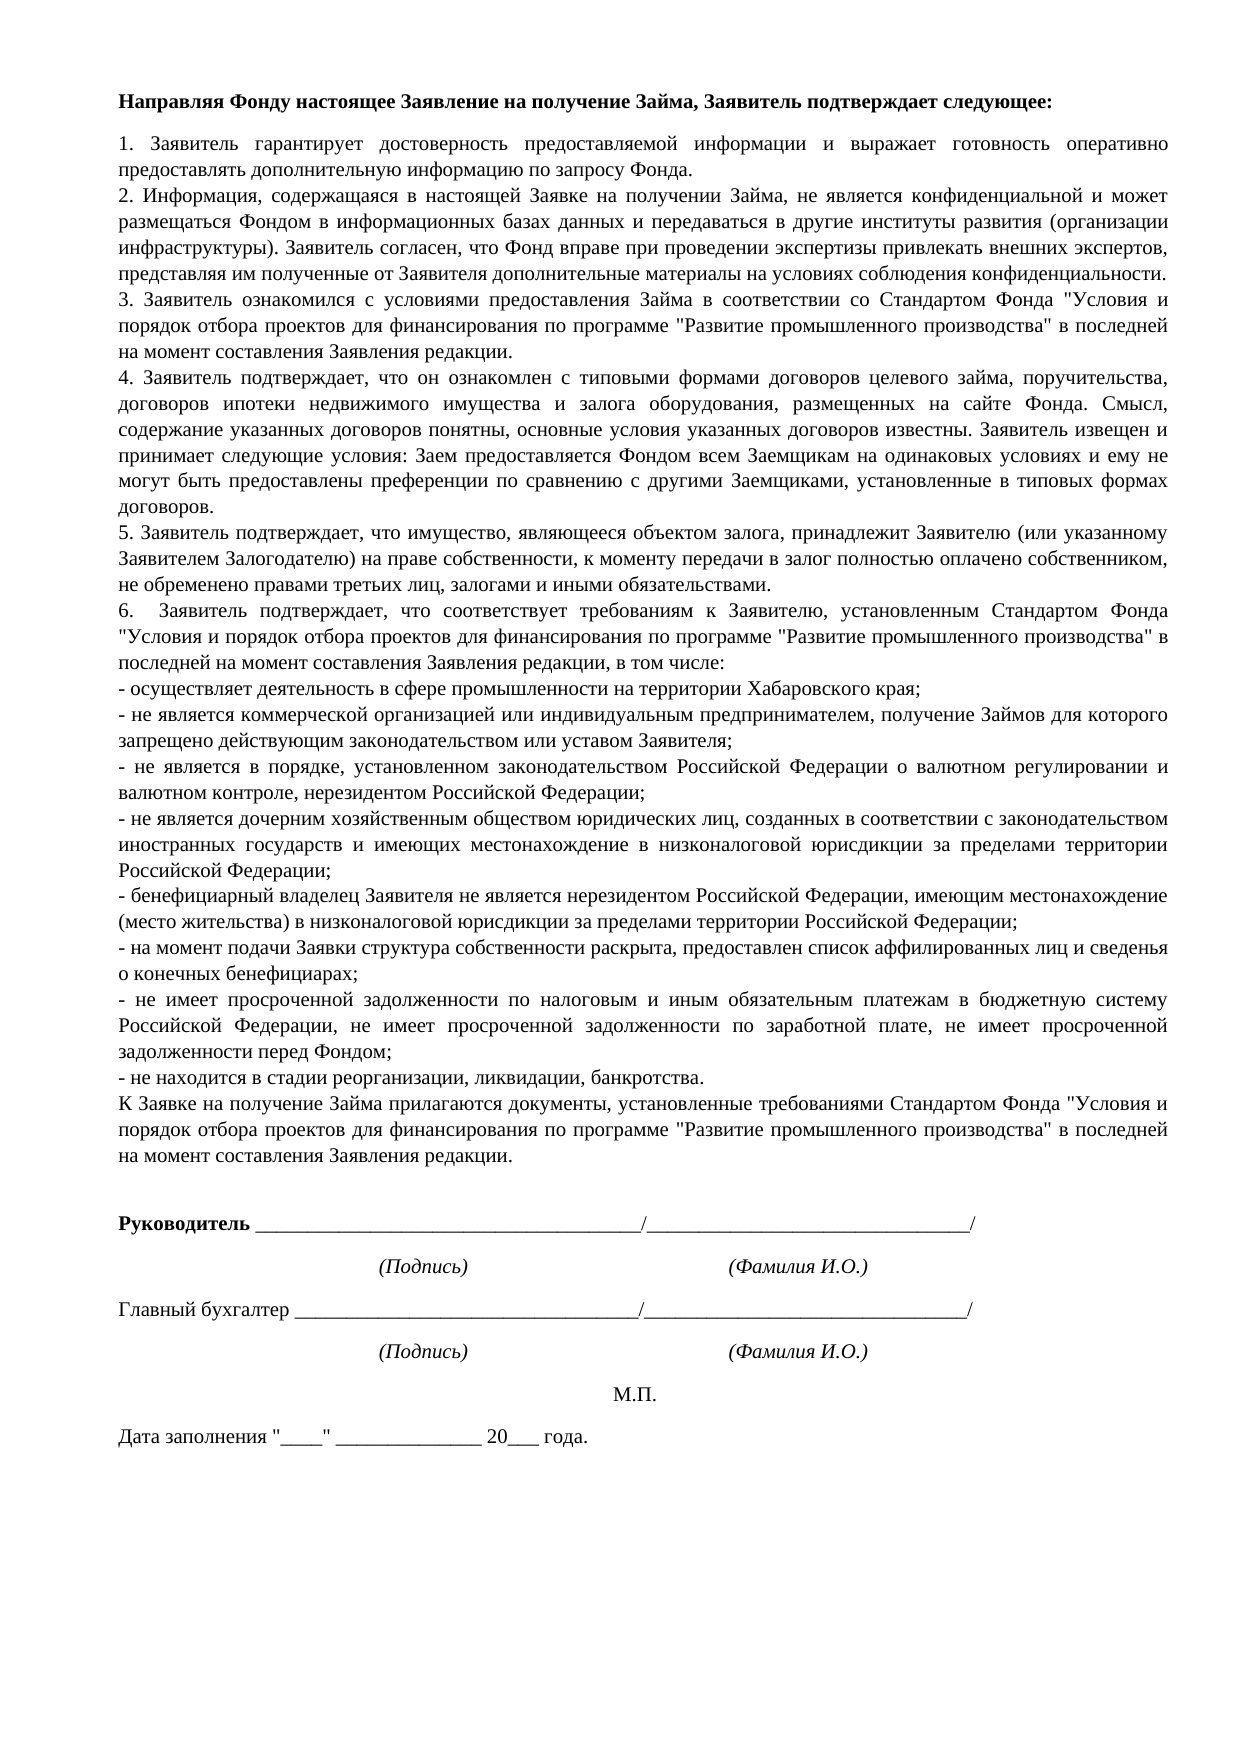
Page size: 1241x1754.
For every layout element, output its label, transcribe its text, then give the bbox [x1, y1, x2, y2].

text (Подпись) (Фамилия И.О.) [118, 1254, 1169, 1278]
text 3. Заявитель ознакомился с условиями предоставления Займа в соответствии со Стандартом Фонда "Условия и порядок отбора проектов для финансирования по программе "Развитие промышленного производства" в последней на момент составления Заявления редакции. [118, 287, 1169, 363]
text Руководитель _____________________________________/_______________________________/ [118, 1211, 1169, 1235]
text Направляя Фонду настоящее Заявление на получение Займа, Заявитель подтверждает следующее: [118, 89, 1169, 113]
text (Подпись) (Фамилия И.О.) [118, 1339, 1169, 1363]
text - не является коммерческой организацией или индивидуальным предпринимателем, получение Займов для которого запрещено действующим законодательством или уставом Заявителя; [118, 702, 1169, 752]
text Дата заполнения "____" ______________ 20___ года. [118, 1424, 1169, 1448]
text К Заявке на получение Займа прилагаются документы, установленные требованиями Стандартом Фонда "Условия и порядок отбора проектов для финансирования по программе "Развитие промышленного производства" в последней на момент составления Заявления редакции. [118, 1091, 1169, 1167]
text Главный бухгалтер _________________________________/_______________________________/ [118, 1297, 1169, 1321]
text - не является в порядке, установленном законодательством Российской Федерации о валютном регулировании и валютном контроле, нерезидентом Российской Федерации; [118, 754, 1169, 804]
text 5. Заявитель подтверждает, что имущество, являющееся объектом залога, принадлежит Заявителю (или указанному Заявителем Залогодателю) на праве собственности, к моменту передачи в залог полностью оплачено собственником, не обременено правами третьих лиц, залогами и иными обязательствами. [118, 520, 1169, 596]
text - осуществляет деятельность в сфере промышленности на территории Хабаровского края; [118, 676, 1169, 700]
text 6. Заявитель подтверждает, что соответствует требованиям к Заявителю, установленным Стандартом Фонда "Условия и порядок отбора проектов для финансирования по программе "Развитие промышленного производства" в последней на момент составления Заявления редакции, в том числе: [118, 598, 1169, 674]
text 4. Заявитель подтверждает, что он ознакомлен с типовыми формами договоров целевого займа, поручительства, договоров ипотеки недвижимого имущества и залога оборудования, размещенных на сайте Фонда. Смысл, содержание указанных договоров понятны, основные условия указанных договоров известны. Заявитель извещен и принимает следующие условия: Заем предоставляется Фондом всем Заемщикам на одинаковых условиях и ему не могут быть предоставлены преференции по сравнению с другими Заемщиками, установленные в типовых формах договоров. [118, 365, 1169, 518]
text - не является дочерним хозяйственным обществом юридических лиц, созданных в соответствии с законодательством иностранных государств и имеющих местонахождение в низконалоговой юрисдикции за пределами территории Российской Федерации; [118, 806, 1169, 882]
text - на момент подачи Заявки структура собственности раскрыта, предоставлен список аффилированных лиц и сведенья о конечных бенефициарах; [118, 935, 1169, 985]
text - бенефициарный владелец Заявителя не является нерезидентом Российской Федерации, имеющим местонахождение (место жительства) в низконалоговой юрисдикции за пределами территории Российской Федерации; [118, 883, 1169, 933]
text 1. Заявитель гарантирует достоверность предоставляемой информации и выражает готовность оперативно предоставлять дополнительную информацию по запросу Фонда. [118, 131, 1169, 181]
text М.П. [118, 1382, 1169, 1406]
text 2. Информация, содержащаяся в настоящей Заявке на получении Займа, не является конфиденциальной и может размещаться Фондом в информационных базах данных и передаваться в другие институты развития (организации инфраструктуры). Заявитель согласен, что Фонд вправе при проведении экспертизы привлекать внешних экспертов, представляя им полученные от Заявителя дополнительные материалы на условиях соблюдения конфиденциальности. [118, 183, 1169, 285]
text - не имеет просроченной задолженности по налоговым и иным обязательным платежам в бюджетную систему Российской Федерации, не имеет просроченной задолженности по заработной плате, не имеет просроченной задолженности перед Фондом; [118, 987, 1169, 1063]
text - не находится в стадии реорганизации, ликвидации, банкротства. [118, 1065, 1169, 1089]
